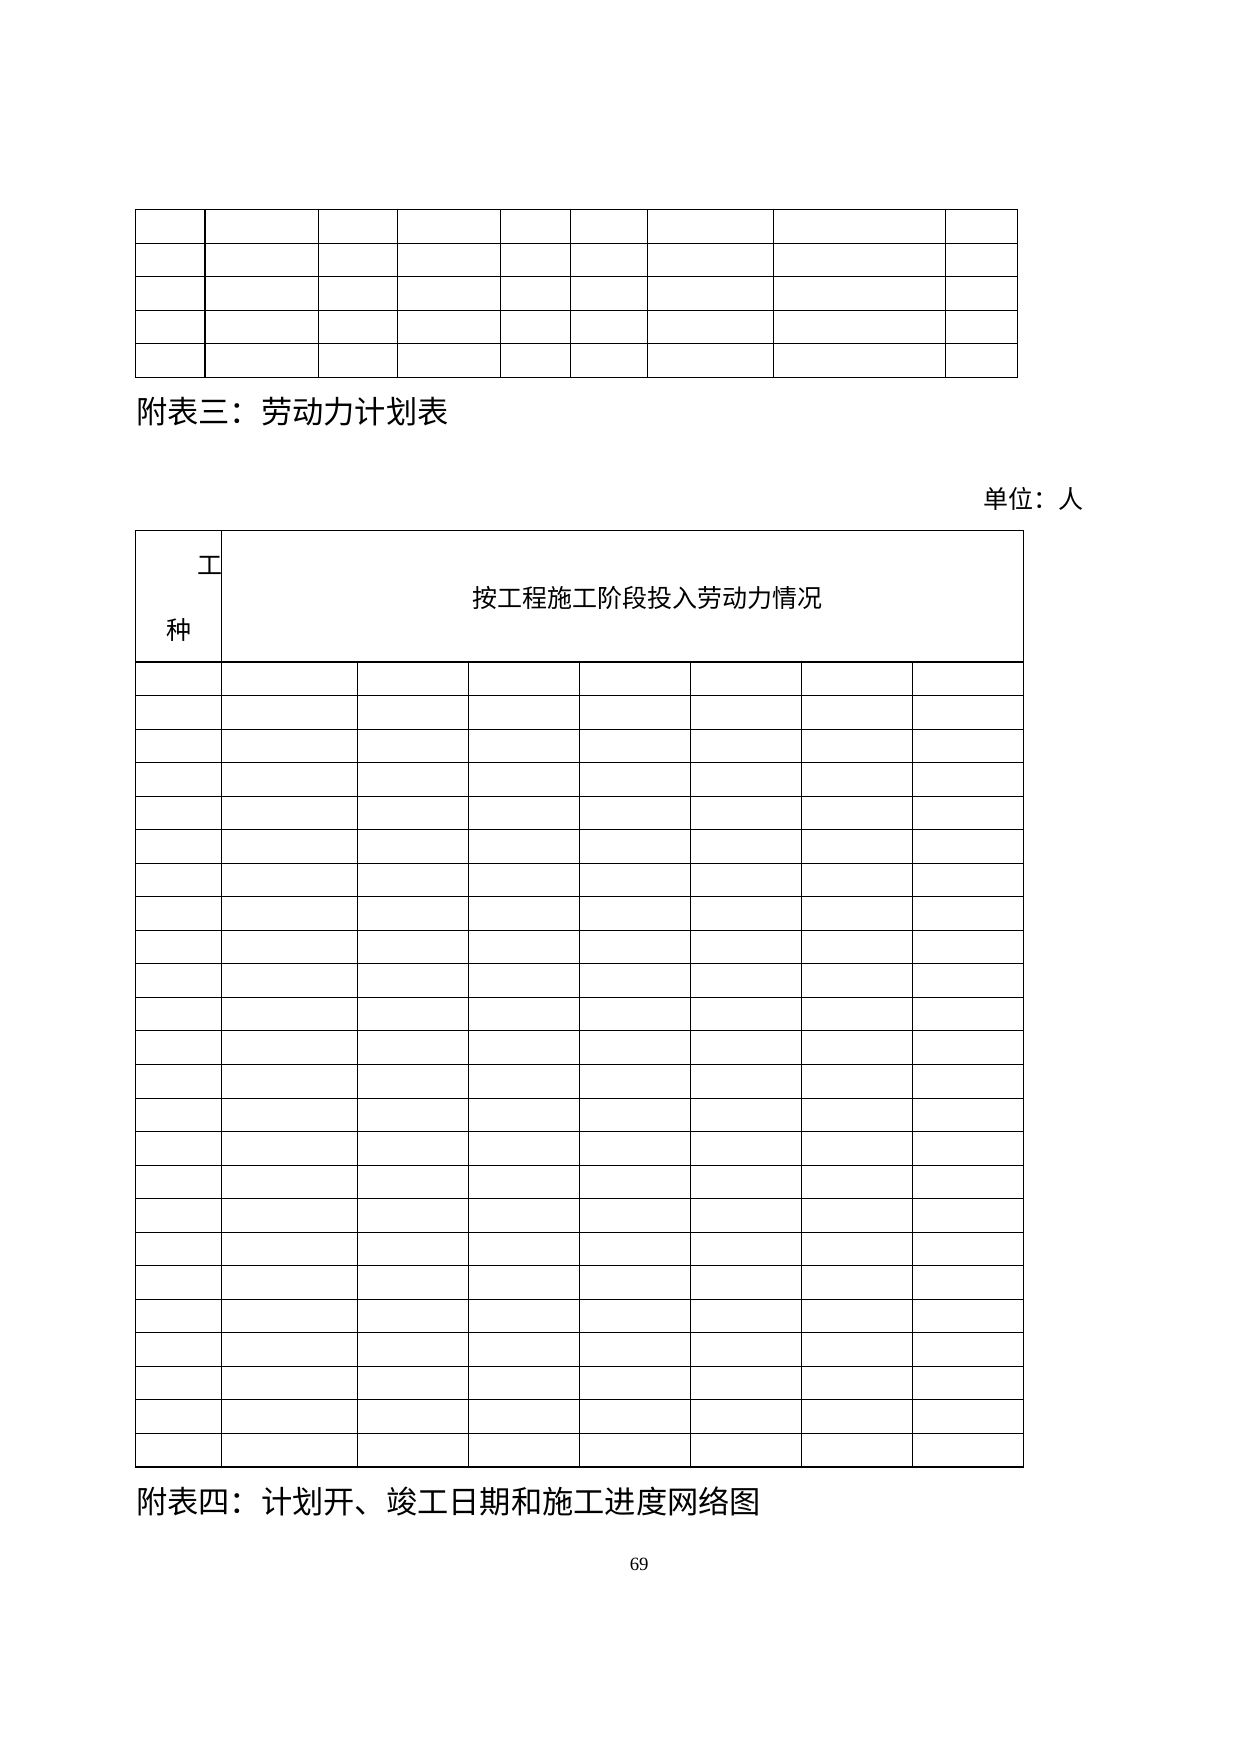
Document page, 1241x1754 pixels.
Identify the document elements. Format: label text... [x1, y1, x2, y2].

table_cell [802, 1031, 912, 1064]
table_cell [222, 1132, 357, 1164]
table_cell [913, 663, 1023, 695]
table_cell [358, 1233, 468, 1265]
table_cell [802, 763, 912, 796]
table_cell [222, 830, 357, 863]
table_cell [913, 797, 1023, 829]
table_cell [580, 663, 690, 695]
table_cell [206, 244, 318, 276]
table_cell [136, 311, 204, 343]
table_cell [913, 897, 1023, 930]
table_cell [580, 1199, 690, 1232]
table_cell [319, 344, 397, 377]
table_cell [691, 797, 801, 829]
table_cell [802, 1132, 912, 1164]
table_cell [136, 1434, 221, 1466]
table_cell [222, 897, 357, 930]
table_cell [802, 1367, 912, 1399]
table_cell [580, 1031, 690, 1064]
table_cell [136, 931, 221, 963]
table_cell [358, 998, 468, 1030]
table_cell [580, 1266, 690, 1299]
table_cell [358, 931, 468, 963]
table_cell [691, 1166, 801, 1198]
table_cell [136, 1367, 221, 1399]
table_cell [206, 344, 318, 377]
table_cell [802, 1099, 912, 1131]
table_cell [222, 1400, 357, 1433]
table_cell [580, 797, 690, 829]
table_cell [222, 998, 357, 1030]
table_cell [802, 696, 912, 728]
table_cell [319, 277, 397, 309]
table_cell [913, 1367, 1023, 1399]
table_cell [469, 1199, 579, 1232]
table_cell [691, 1132, 801, 1164]
table_cell [580, 931, 690, 963]
table_cell [802, 864, 912, 896]
table_cell [222, 1031, 357, 1064]
table_cell [469, 1166, 579, 1198]
table_cell [691, 1233, 801, 1265]
table_cell [946, 277, 1017, 309]
table_cell [136, 897, 221, 930]
table_cell [136, 244, 204, 276]
table_cell [946, 344, 1017, 377]
table_cell [580, 964, 690, 997]
table_cell [648, 210, 773, 242]
table_cell [136, 864, 221, 896]
table_cell [136, 1031, 221, 1064]
table_cell [136, 1132, 221, 1164]
table_cell [469, 730, 579, 762]
table_cell [774, 277, 945, 309]
table_cell [648, 244, 773, 276]
table_cell [206, 311, 318, 343]
table_cell [398, 244, 500, 276]
table_cell [913, 1166, 1023, 1198]
table_cell [691, 763, 801, 796]
table_cell [222, 1199, 357, 1232]
table_cell [136, 1333, 221, 1366]
table_cell [691, 663, 801, 695]
table_cell [691, 730, 801, 762]
table_cell [469, 1099, 579, 1131]
table_cell [358, 1099, 468, 1131]
table_cell [469, 1132, 579, 1164]
table_cell [222, 696, 357, 728]
table_cell [358, 1266, 468, 1299]
table_cell [136, 1166, 221, 1198]
table_cell [580, 1367, 690, 1399]
table_cell [691, 1333, 801, 1366]
table_cell [691, 1031, 801, 1064]
table_header 按工程施工阶段投入劳动力情况 [222, 531, 1023, 661]
table_cell [946, 210, 1017, 242]
table_cell [136, 763, 221, 796]
table_cell [802, 1400, 912, 1433]
table_cell [358, 1031, 468, 1064]
table_cell [571, 344, 647, 377]
table_cell [802, 730, 912, 762]
table_cell [469, 1333, 579, 1366]
table_cell [358, 964, 468, 997]
text 附表三：劳动力计划表 [136, 378, 1104, 443]
table_header 工种 [136, 531, 221, 661]
table_cell [580, 763, 690, 796]
table_cell [469, 830, 579, 863]
table_cell [571, 277, 647, 309]
table_cell [136, 1099, 221, 1131]
table_cell [469, 1266, 579, 1299]
table_cell [802, 931, 912, 963]
table_cell [691, 1266, 801, 1299]
table_cell [802, 1434, 912, 1466]
table_cell [469, 864, 579, 896]
table_cell [398, 311, 500, 343]
table_cell [469, 663, 579, 695]
table_cell [136, 663, 221, 695]
table_cell [469, 696, 579, 728]
table_cell [913, 1233, 1023, 1265]
table_cell [913, 998, 1023, 1030]
table_cell [691, 864, 801, 896]
table_cell [358, 1300, 468, 1332]
table_cell [222, 1233, 357, 1265]
table_cell [469, 998, 579, 1030]
table_cell [580, 998, 690, 1030]
table_cell [913, 763, 1023, 796]
table_cell [358, 830, 468, 863]
table_cell [913, 931, 1023, 963]
table_cell [691, 696, 801, 728]
table_cell [222, 1266, 357, 1299]
table_cell [222, 1099, 357, 1131]
table_cell [136, 344, 204, 377]
table_cell [774, 244, 945, 276]
table_cell [398, 210, 500, 242]
table_cell [358, 864, 468, 896]
table_cell [469, 763, 579, 796]
table_cell [802, 1166, 912, 1198]
table_cell [580, 730, 690, 762]
table_cell [913, 1132, 1023, 1164]
table_cell [946, 311, 1017, 343]
table_cell [691, 830, 801, 863]
table_cell [501, 344, 570, 377]
table_cell [913, 696, 1023, 728]
table_cell [358, 1065, 468, 1097]
table_cell [136, 1233, 221, 1265]
table_cell [469, 1400, 579, 1433]
table_cell [469, 1065, 579, 1097]
table_cell [648, 311, 773, 343]
table_cell [774, 344, 945, 377]
table_cell [913, 964, 1023, 997]
table_cell [222, 763, 357, 796]
table_cell [469, 797, 579, 829]
table_cell [358, 1400, 468, 1433]
table_cell [580, 696, 690, 728]
table_cell [913, 1333, 1023, 1366]
table_cell [913, 1065, 1023, 1097]
table_cell [648, 277, 773, 309]
table_cell [580, 1333, 690, 1366]
table_cell [469, 1233, 579, 1265]
table_cell [222, 730, 357, 762]
table_cell [691, 998, 801, 1030]
table_cell [398, 344, 500, 377]
table_cell [580, 1166, 690, 1198]
table_cell [691, 897, 801, 930]
table_cell [136, 696, 221, 728]
table_cell [580, 864, 690, 896]
table_cell [469, 897, 579, 930]
table_cell [501, 244, 570, 276]
table_cell [571, 210, 647, 242]
table_cell [222, 797, 357, 829]
table_cell [469, 931, 579, 963]
table_cell [913, 1400, 1023, 1433]
table_cell [358, 696, 468, 728]
table_cell [136, 730, 221, 762]
table_cell [222, 663, 357, 695]
table_cell [691, 964, 801, 997]
table_cell [913, 1199, 1023, 1232]
table_cell [358, 797, 468, 829]
table_cell [913, 1099, 1023, 1131]
table_cell [136, 210, 204, 242]
table_cell [691, 1199, 801, 1232]
table_cell [358, 897, 468, 930]
table_cell [580, 1300, 690, 1332]
table_cell [580, 1099, 690, 1131]
table_cell [802, 797, 912, 829]
table_cell [222, 1300, 357, 1332]
table_cell [358, 663, 468, 695]
table_cell [358, 730, 468, 762]
table_cell [136, 830, 221, 863]
table_cell [802, 1333, 912, 1366]
table_cell [913, 1434, 1023, 1466]
table_cell [580, 897, 690, 930]
table_cell [136, 1266, 221, 1299]
table_cell [398, 277, 500, 309]
table_cell [136, 1300, 221, 1332]
table_cell [580, 830, 690, 863]
table_cell [580, 1434, 690, 1466]
table_cell [802, 830, 912, 863]
table_cell [469, 1367, 579, 1399]
table_cell [358, 763, 468, 796]
table_cell [802, 663, 912, 695]
table_cell [222, 1166, 357, 1198]
table_cell [580, 1065, 690, 1097]
table_cell [913, 1031, 1023, 1064]
table_cell [469, 1434, 579, 1466]
table_cell [319, 210, 397, 242]
table_cell [222, 1065, 357, 1097]
table_cell [802, 964, 912, 997]
table_cell [774, 210, 945, 242]
table_cell [136, 1400, 221, 1433]
table_cell [691, 1099, 801, 1131]
table_cell [136, 998, 221, 1030]
table_cell [802, 1065, 912, 1097]
table_cell [580, 1233, 690, 1265]
table_cell [136, 1199, 221, 1232]
table_cell [222, 864, 357, 896]
table_cell [802, 998, 912, 1030]
table_cell [913, 1300, 1023, 1332]
table_cell [206, 210, 318, 242]
table_cell [802, 1199, 912, 1232]
table_cell [580, 1132, 690, 1164]
table_cell [358, 1199, 468, 1232]
table_cell [469, 1300, 579, 1332]
table_cell [358, 1434, 468, 1466]
table_cell [691, 1367, 801, 1399]
table_cell [501, 311, 570, 343]
table_cell [136, 277, 204, 309]
table_cell [691, 931, 801, 963]
table_cell [358, 1333, 468, 1366]
table_cell [913, 1266, 1023, 1299]
table_cell [222, 1367, 357, 1399]
table_cell [691, 1065, 801, 1097]
table_cell [136, 964, 221, 997]
text 附表四：计划开、竣工日期和施工进度网络图 [136, 1467, 1104, 1532]
table_cell [358, 1132, 468, 1164]
table_cell [358, 1166, 468, 1198]
table_cell [222, 1333, 357, 1366]
table_cell [469, 964, 579, 997]
table_cell [580, 1400, 690, 1433]
table_cell [136, 1065, 221, 1097]
table_cell [222, 931, 357, 963]
table_cell [319, 244, 397, 276]
table_cell [802, 1300, 912, 1332]
table_cell [136, 797, 221, 829]
table_cell [802, 897, 912, 930]
table_cell [913, 830, 1023, 863]
table_cell [802, 1233, 912, 1265]
table_cell [802, 1266, 912, 1299]
table_cell [691, 1300, 801, 1332]
table_cell [571, 311, 647, 343]
table_cell [222, 964, 357, 997]
table_cell [501, 277, 570, 309]
table_cell [501, 210, 570, 242]
table_cell [913, 864, 1023, 896]
table_cell [691, 1400, 801, 1433]
table_cell [913, 730, 1023, 762]
table_cell [774, 311, 945, 343]
table_cell [648, 344, 773, 377]
table_cell [206, 277, 318, 309]
table_cell [691, 1434, 801, 1466]
table_cell [222, 1434, 357, 1466]
text 单位：人 [136, 465, 1083, 530]
table_cell [469, 1031, 579, 1064]
table_cell [946, 244, 1017, 276]
table_cell [358, 1367, 468, 1399]
table_cell [571, 244, 647, 276]
table_cell [319, 311, 397, 343]
